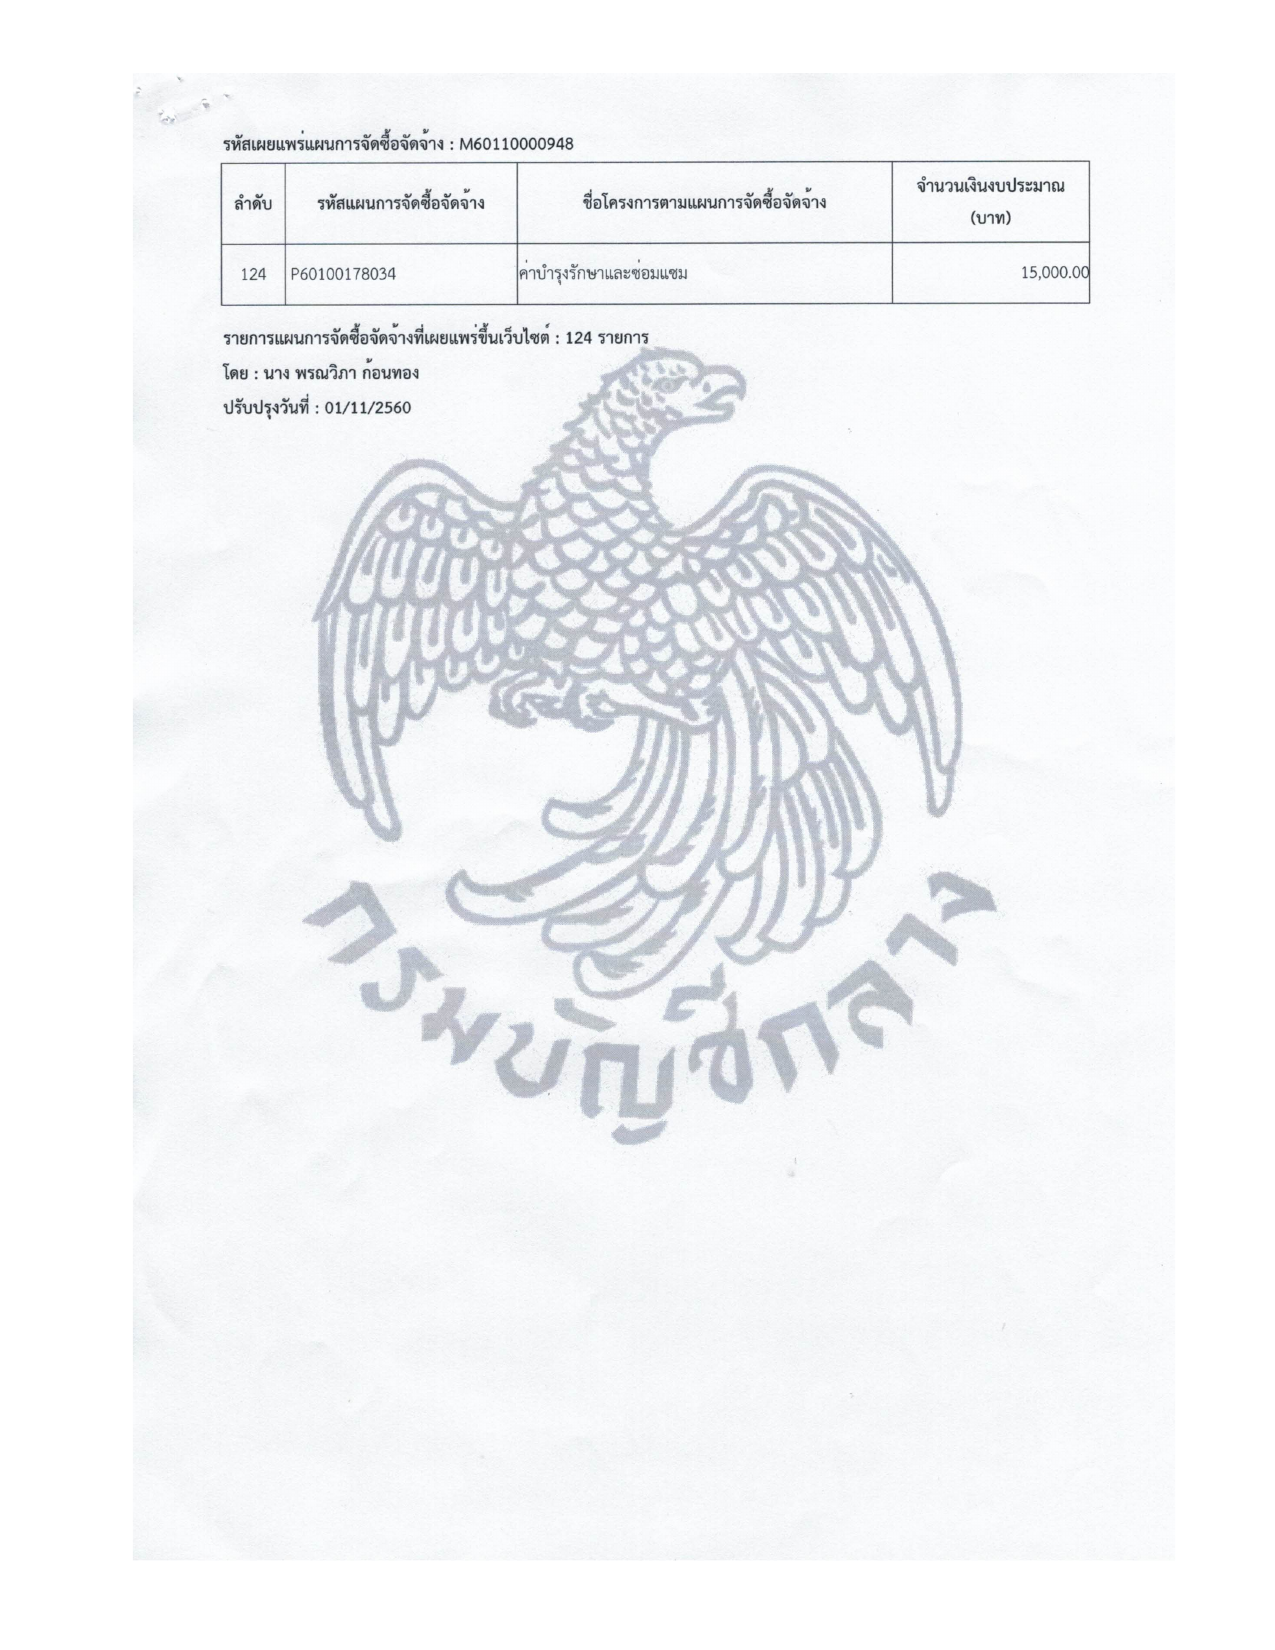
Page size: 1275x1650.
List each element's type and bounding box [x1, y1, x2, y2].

picture [132, 73, 1176, 1561]
